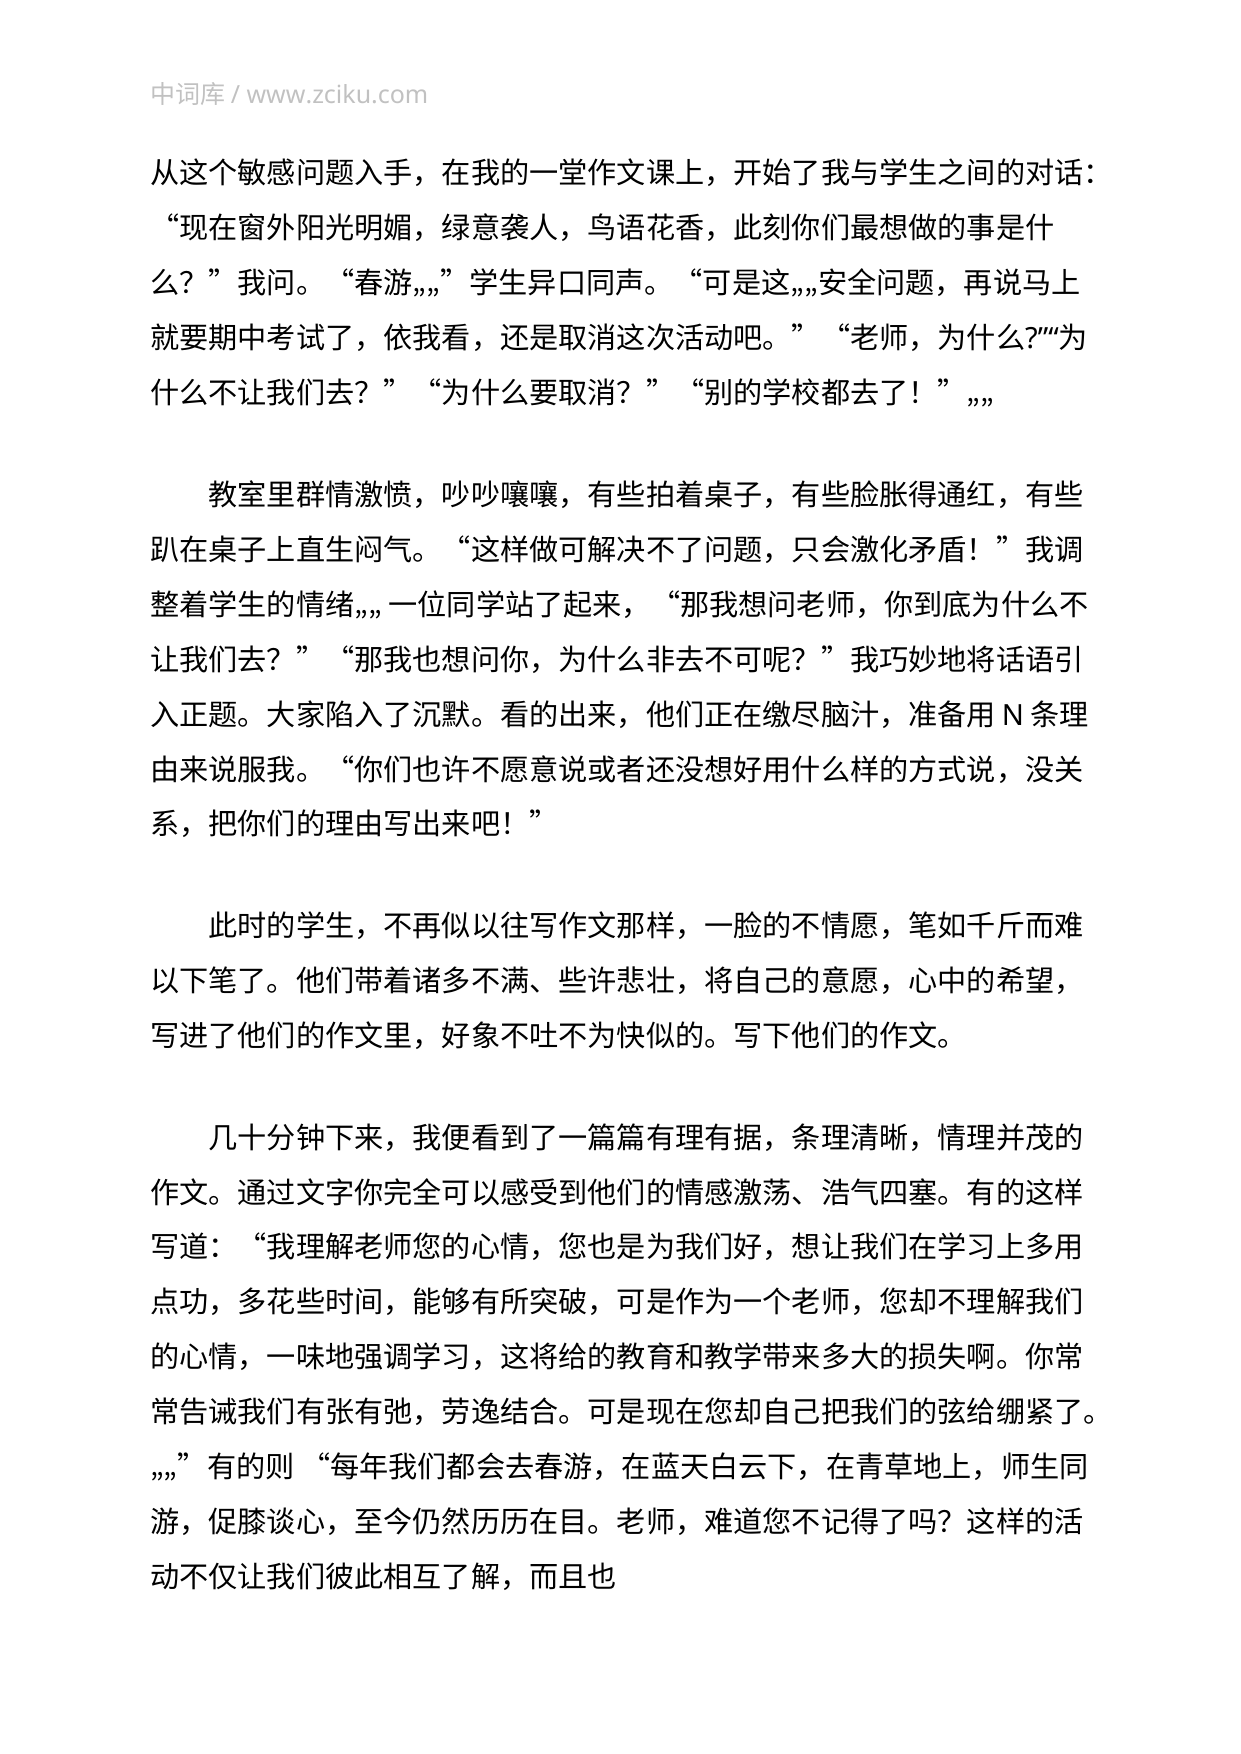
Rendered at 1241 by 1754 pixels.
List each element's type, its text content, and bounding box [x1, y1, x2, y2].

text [150, 150, 1090, 412]
text 此时的学生，不再似以往写作文那样，一脸的不情愿，笔如千斤而难以下笔了。他们带着诸多不满、些许悲壮，将自己的意愿，心中的希望，写进了他们的作文里，好象不吐不为快似的。写下他们的作文。 [150, 903, 1090, 1055]
text 教室里群情激愤，吵吵嚷嚷，有些拍着桌子，有些脸胀得通红，有些趴在桌子上直生闷气。“这样做可解决不了问题，只会激化矛盾！”我调整着学生的情绪„„ 一位同学站了起来，“那我想问老师，你到底为什么不让我们去？”“那我也想问你，为什么非去不可呢？”我巧妙地将话语引入正题。大家陷入了沉默。看的出来，他们正在缴尽脑汁，准备用N条理由来说服我。“你们也许不愿意说或者还没想好用什么样的方式说，没关系，把你们的理由写出来吧！” [150, 471, 1090, 843]
text 几十分钟下来，我便看到了一篇篇有理有据，条理清晰，情理并茂的作文。通过文字你完全可以感受到他们的情感激荡、浩气四塞。有的这样写道：“我理解老师您的心情，您也是为我们好，想让我们在学习上多用点功，多花些时间，能够有所突破，可是作为一个老师，您却不理解我们的心情，一味地强调学习，这将给的教育和教学带来多大的损失啊。你常常告诫我们有张有弛，劳逸结合。可是现在您却自己把我们的弦给绷紧了。„„”有的则 “每年我们都会去春游，在蓝天白云下，在青草地上，师生同游，促膝谈心，至今仍然历历在目。老师，难道您不记得了吗？这样的活动不仅让我们彼此相互了解，而且也 [150, 1114, 1090, 1596]
